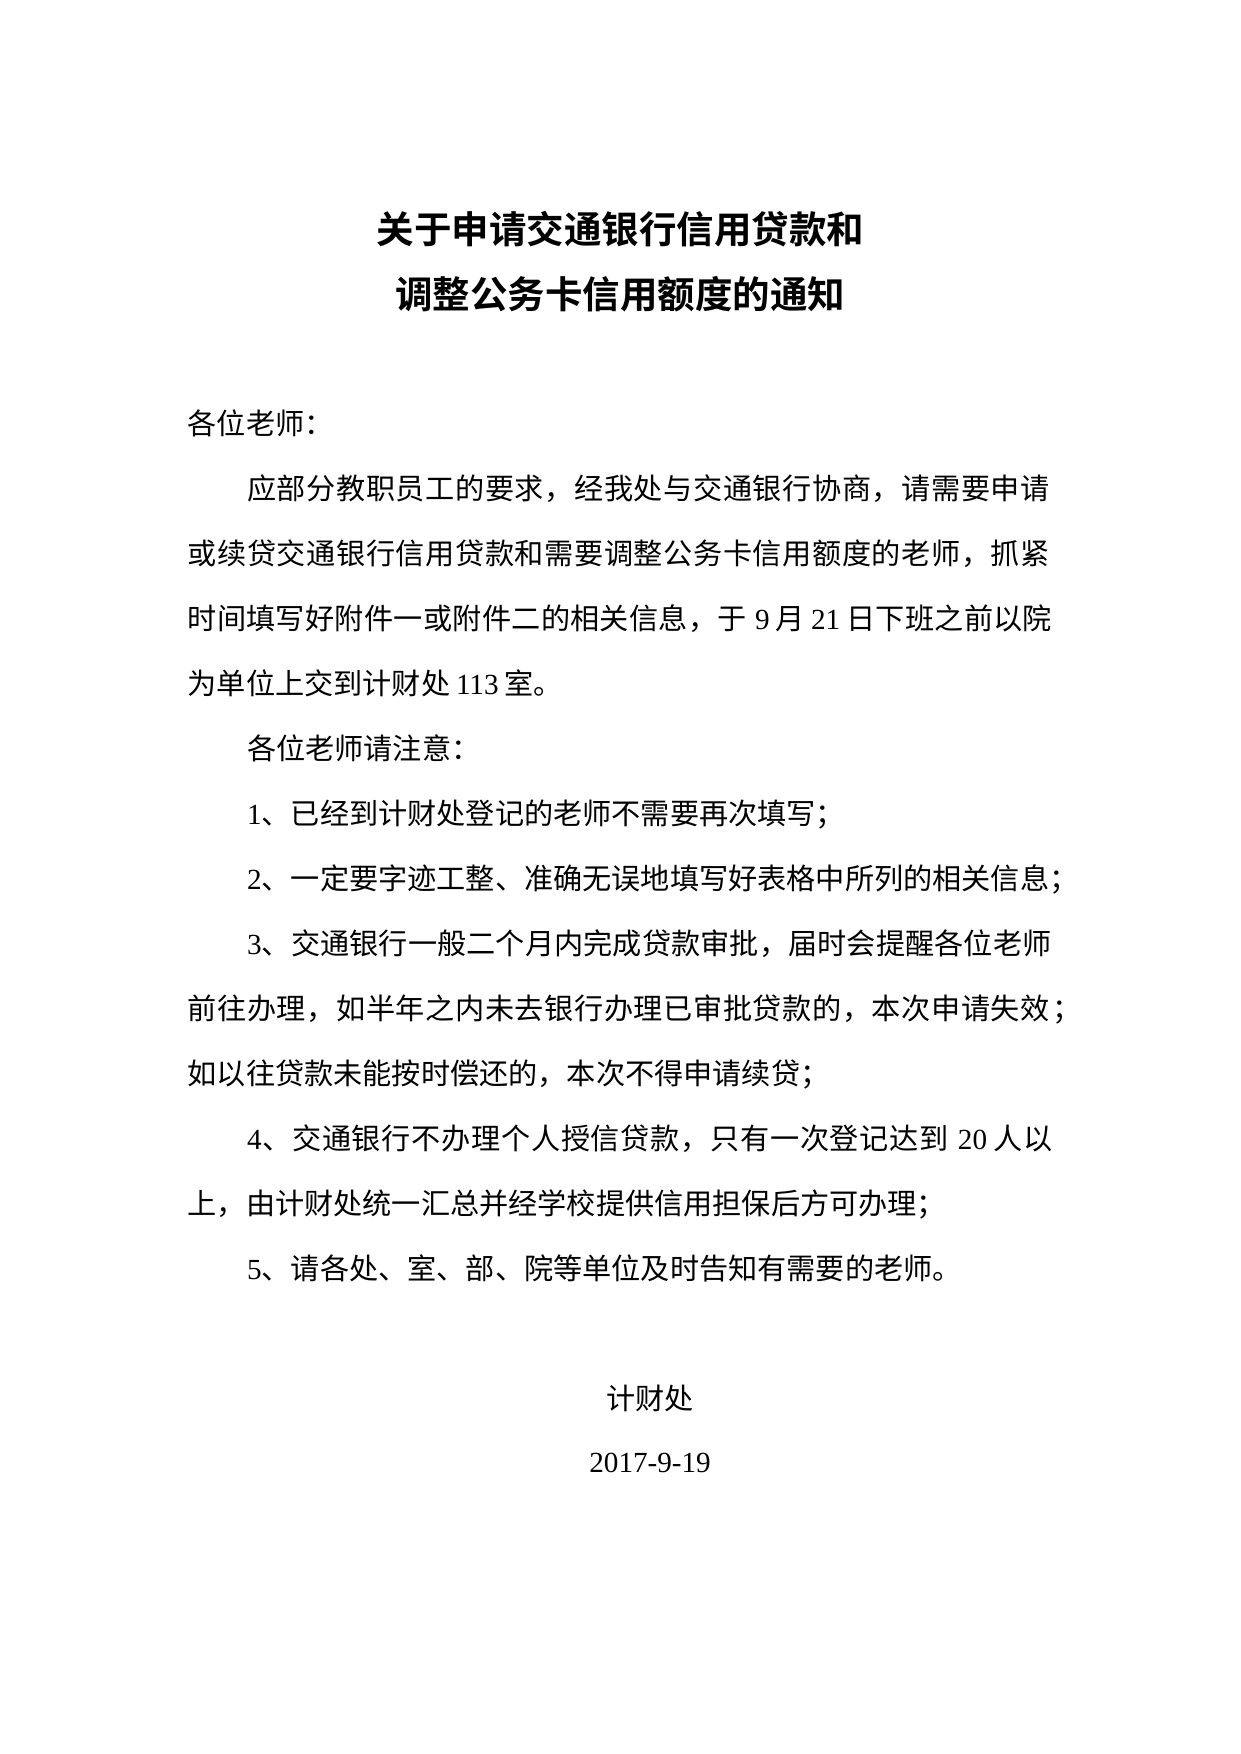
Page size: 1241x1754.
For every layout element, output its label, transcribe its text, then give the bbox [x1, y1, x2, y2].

text 各位老师： [187, 389, 1053, 454]
text 关于申请交通银行信用贷款和 [187, 194, 1053, 259]
text 调整公务卡信用额度的通知 [187, 259, 1053, 324]
text 3、交通银行一般二个月内完成贷款审批，届时会提醒各位老师前往办理，如半年之内未去银行办理已审批贷款的，本次申请失效；如以往贷款未能按时偿还的，本次不得申请续贷； [187, 909, 1053, 1104]
text 应部分教职员工的要求，经我处与交通银行协商，请需要申请或续贷交通银行信用贷款和需要调整公务卡信用额度的老师，抓紧时间填写好附件一或附件二的相关信息，于9月21日下班之前以院为单位上交到计财处113室。 [187, 454, 1053, 714]
text 2、一定要字迹工整、准确无误地填写好表格中所列的相关信息； [187, 844, 1053, 909]
text 计财处 [187, 1364, 1053, 1429]
text 2017-9-19 [187, 1429, 1053, 1494]
text 各位老师请注意： [187, 714, 1053, 779]
text 1、已经到计财处登记的老师不需要再次填写； [187, 779, 1053, 844]
text 4、交通银行不办理个人授信贷款，只有一次登记达到20人以上，由计财处统一汇总并经学校提供信用担保后方可办理； [187, 1104, 1053, 1234]
text 5、请各处、室、部、院等单位及时告知有需要的老师。 [187, 1234, 1053, 1299]
